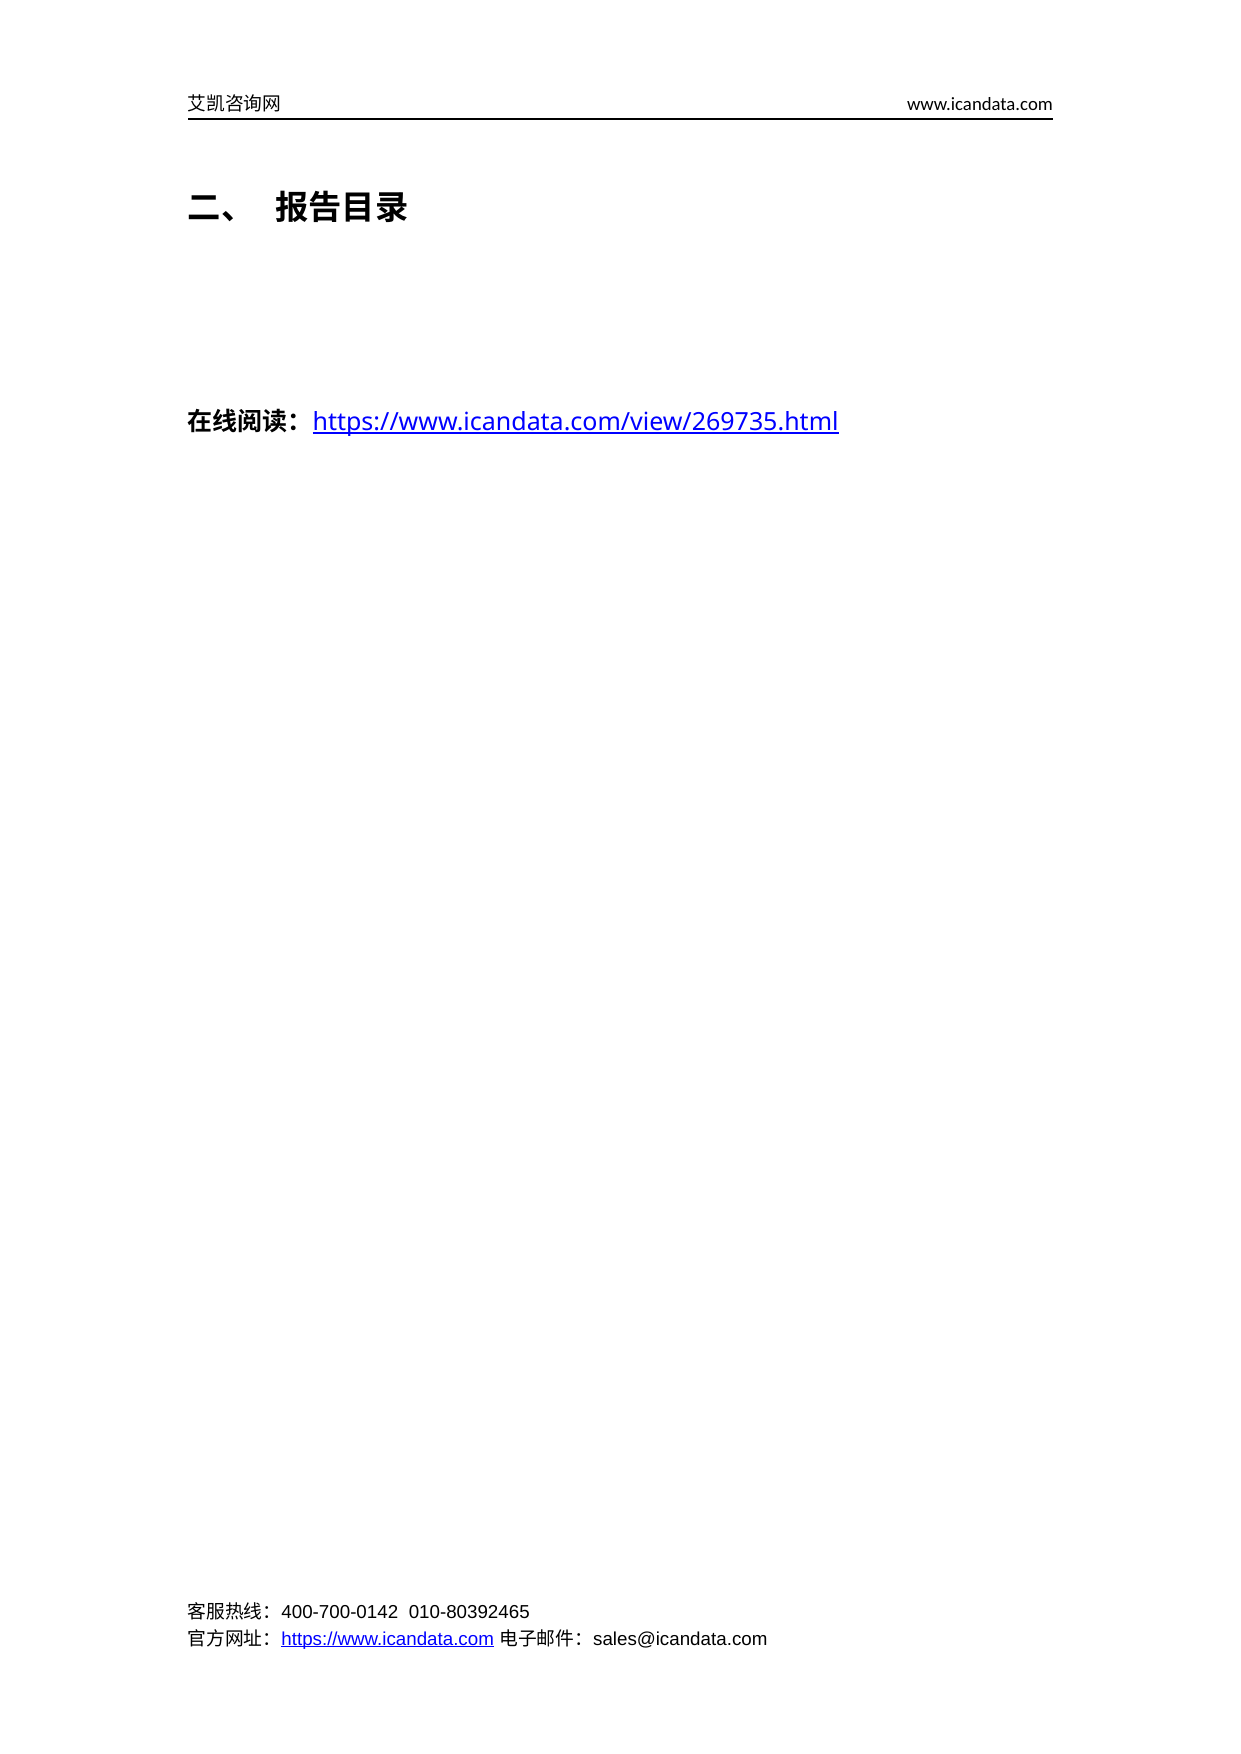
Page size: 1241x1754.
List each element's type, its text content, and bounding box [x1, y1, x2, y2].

text 在线阅读：https://www.icandata.com/view/269735.html [187, 387, 1053, 452]
subtitle 报告目录 [187, 172, 1053, 237]
